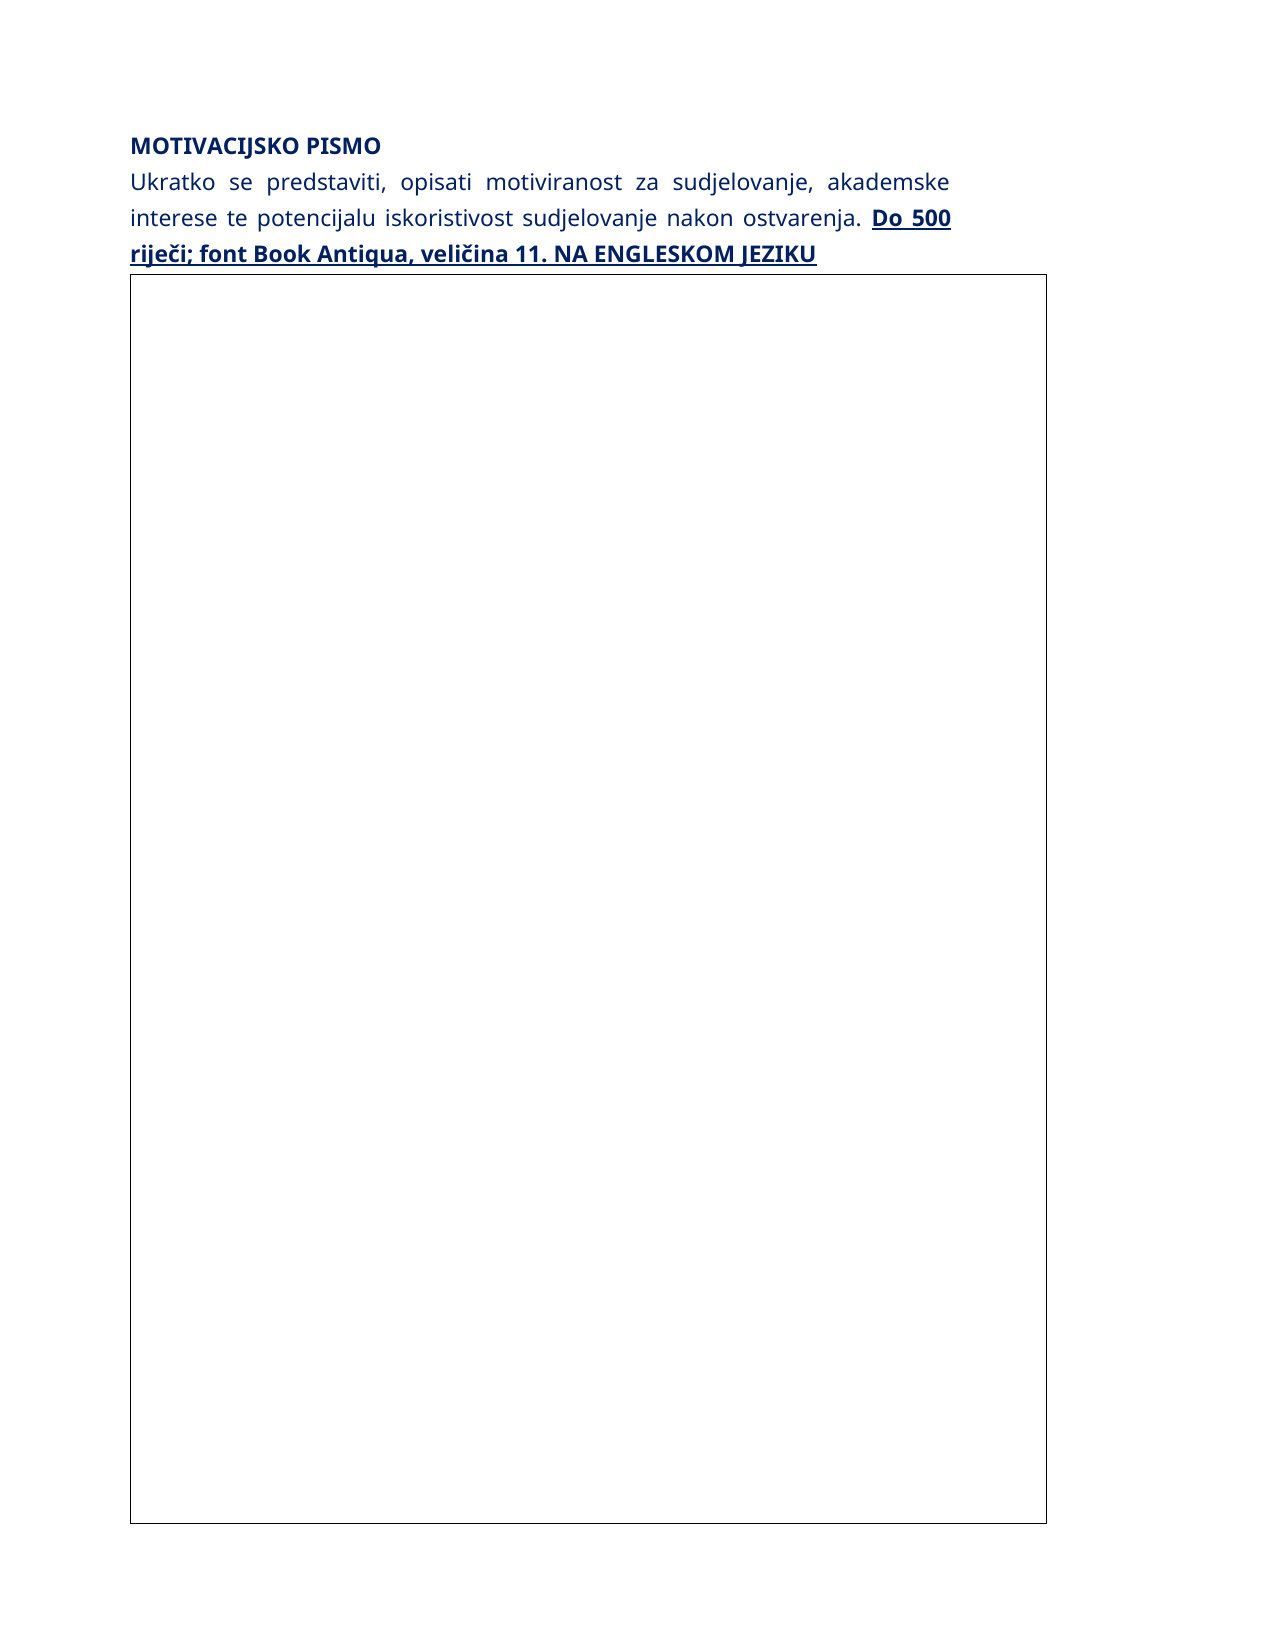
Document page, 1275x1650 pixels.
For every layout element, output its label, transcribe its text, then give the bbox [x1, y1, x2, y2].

text MOTIVACIJSKO PISMO [130, 130, 951, 161]
table_header [131, 275, 1046, 1523]
text Ukratko se predstaviti, opisati motiviranost za sudjelovanje, akademske interese te potencijalu iskoristivost sudjelovanje nakon ostvarenja. Do 500 riječi; font Book Antiqua, veličina 11. NA ENGLESKOM JEZIKU [130, 166, 951, 269]
